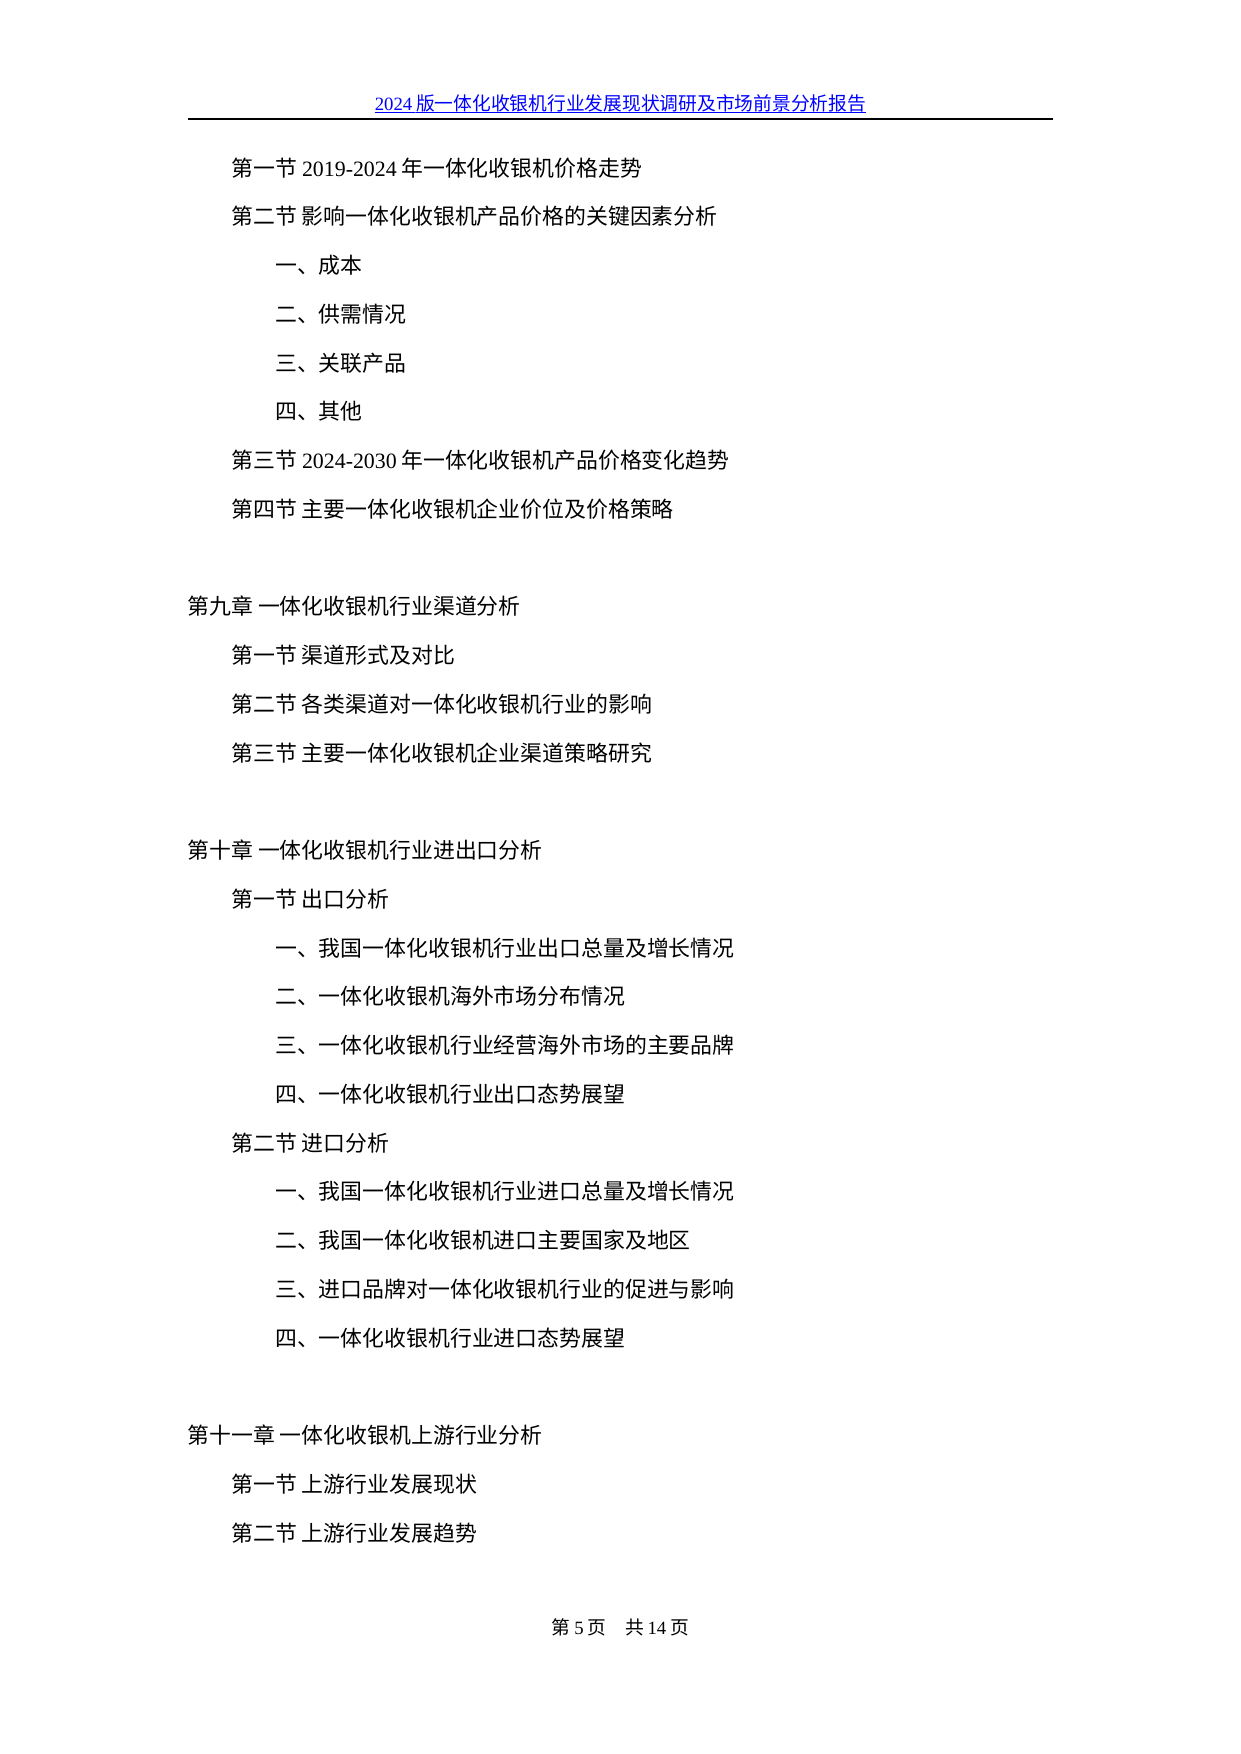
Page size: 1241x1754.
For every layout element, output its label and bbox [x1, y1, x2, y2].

text [187, 150, 1053, 1548]
